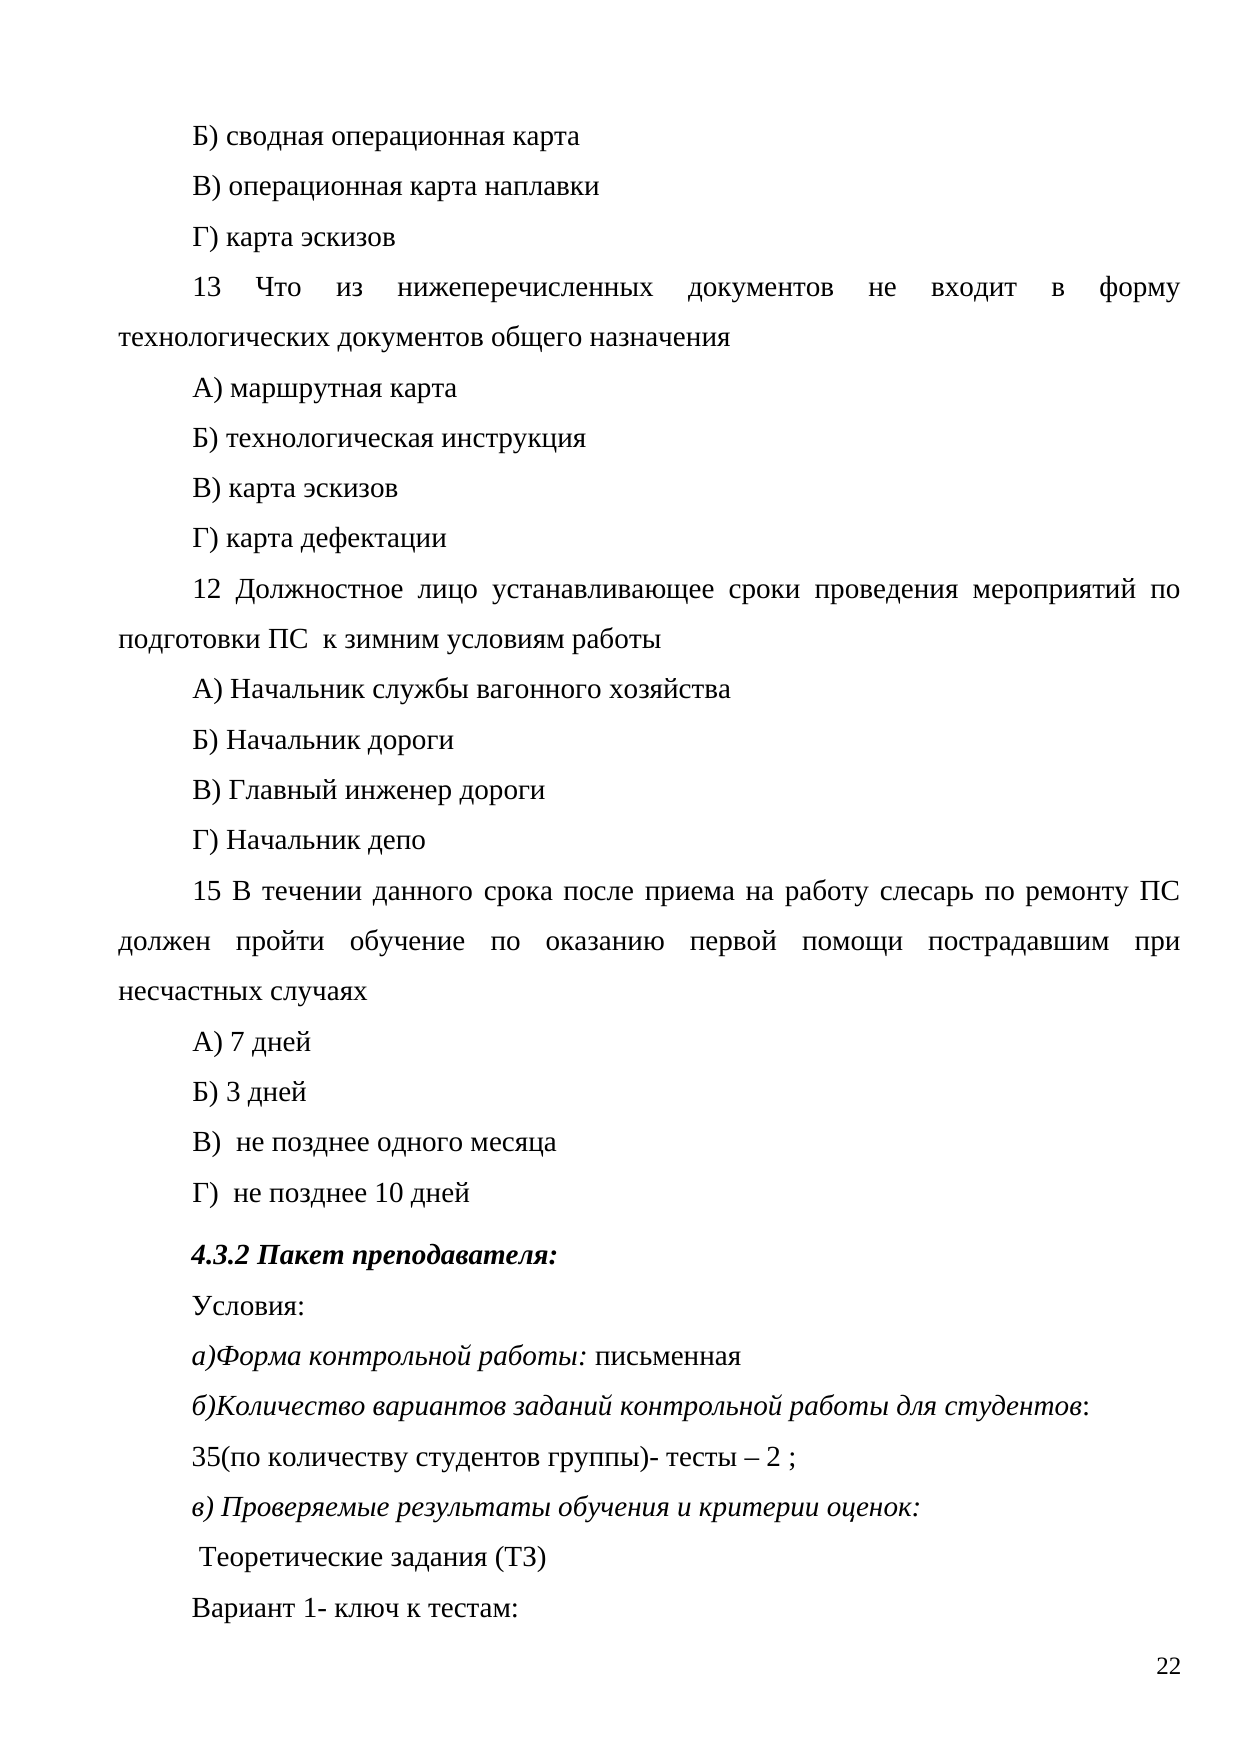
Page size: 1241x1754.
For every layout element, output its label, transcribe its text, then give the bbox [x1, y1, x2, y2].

text Б) сводная операционная карта [118, 118, 1181, 152]
text Вариант 1- ключ к тестам: [118, 1590, 1181, 1623]
text А) Начальник службы вагонного хозяйства [118, 672, 1181, 705]
text В) операционная карта наплавки [118, 168, 1181, 202]
text А) 7 дней [118, 1024, 1181, 1057]
text Г) не позднее 10 дней [118, 1175, 1181, 1208]
text Условия: [118, 1288, 1181, 1321]
text А) маршрутная карта [118, 370, 1181, 403]
text 13 Что из нижеперечисленных документов не входит в форму технологических документов общего назначения [118, 269, 1181, 353]
text Б) 3 дней [118, 1074, 1181, 1108]
text Г) Начальник депо [118, 822, 1181, 856]
text 15 В течении данного срока после приема на работу слесарь по ремонту ПС должен пройти обучение по оказанию первой помощи пострадавшим при несчастных случаях [118, 873, 1181, 1007]
text б)Количество вариантов заданий контрольной работы для студентов: [118, 1388, 1181, 1422]
text 12 Должностное лицо устанавливающее сроки проведения мероприятий по подготовки ПС к зимним условиям работы [118, 571, 1181, 655]
text Б) технологическая инструкция [118, 420, 1181, 453]
text в) Проверяемые результаты обучения и критерии оценок: [118, 1489, 1181, 1523]
text В) не позднее одного месяца [118, 1124, 1181, 1158]
text 4.3.2 Пакет преподавателя: [118, 1237, 1181, 1271]
text В) карта эскизов [118, 470, 1181, 504]
text Г) карта дефектации [118, 521, 1181, 554]
text Б) Начальник дороги [118, 722, 1181, 755]
text 35(по количеству студентов группы)- тесты – 2 ; [118, 1439, 1181, 1472]
text а)Форма контрольной работы: письменная [118, 1338, 1181, 1372]
text В) Главный инженер дороги [118, 772, 1181, 806]
text Г) карта эскизов [118, 219, 1181, 252]
text Теоретические задания (ТЗ) [118, 1539, 1181, 1573]
